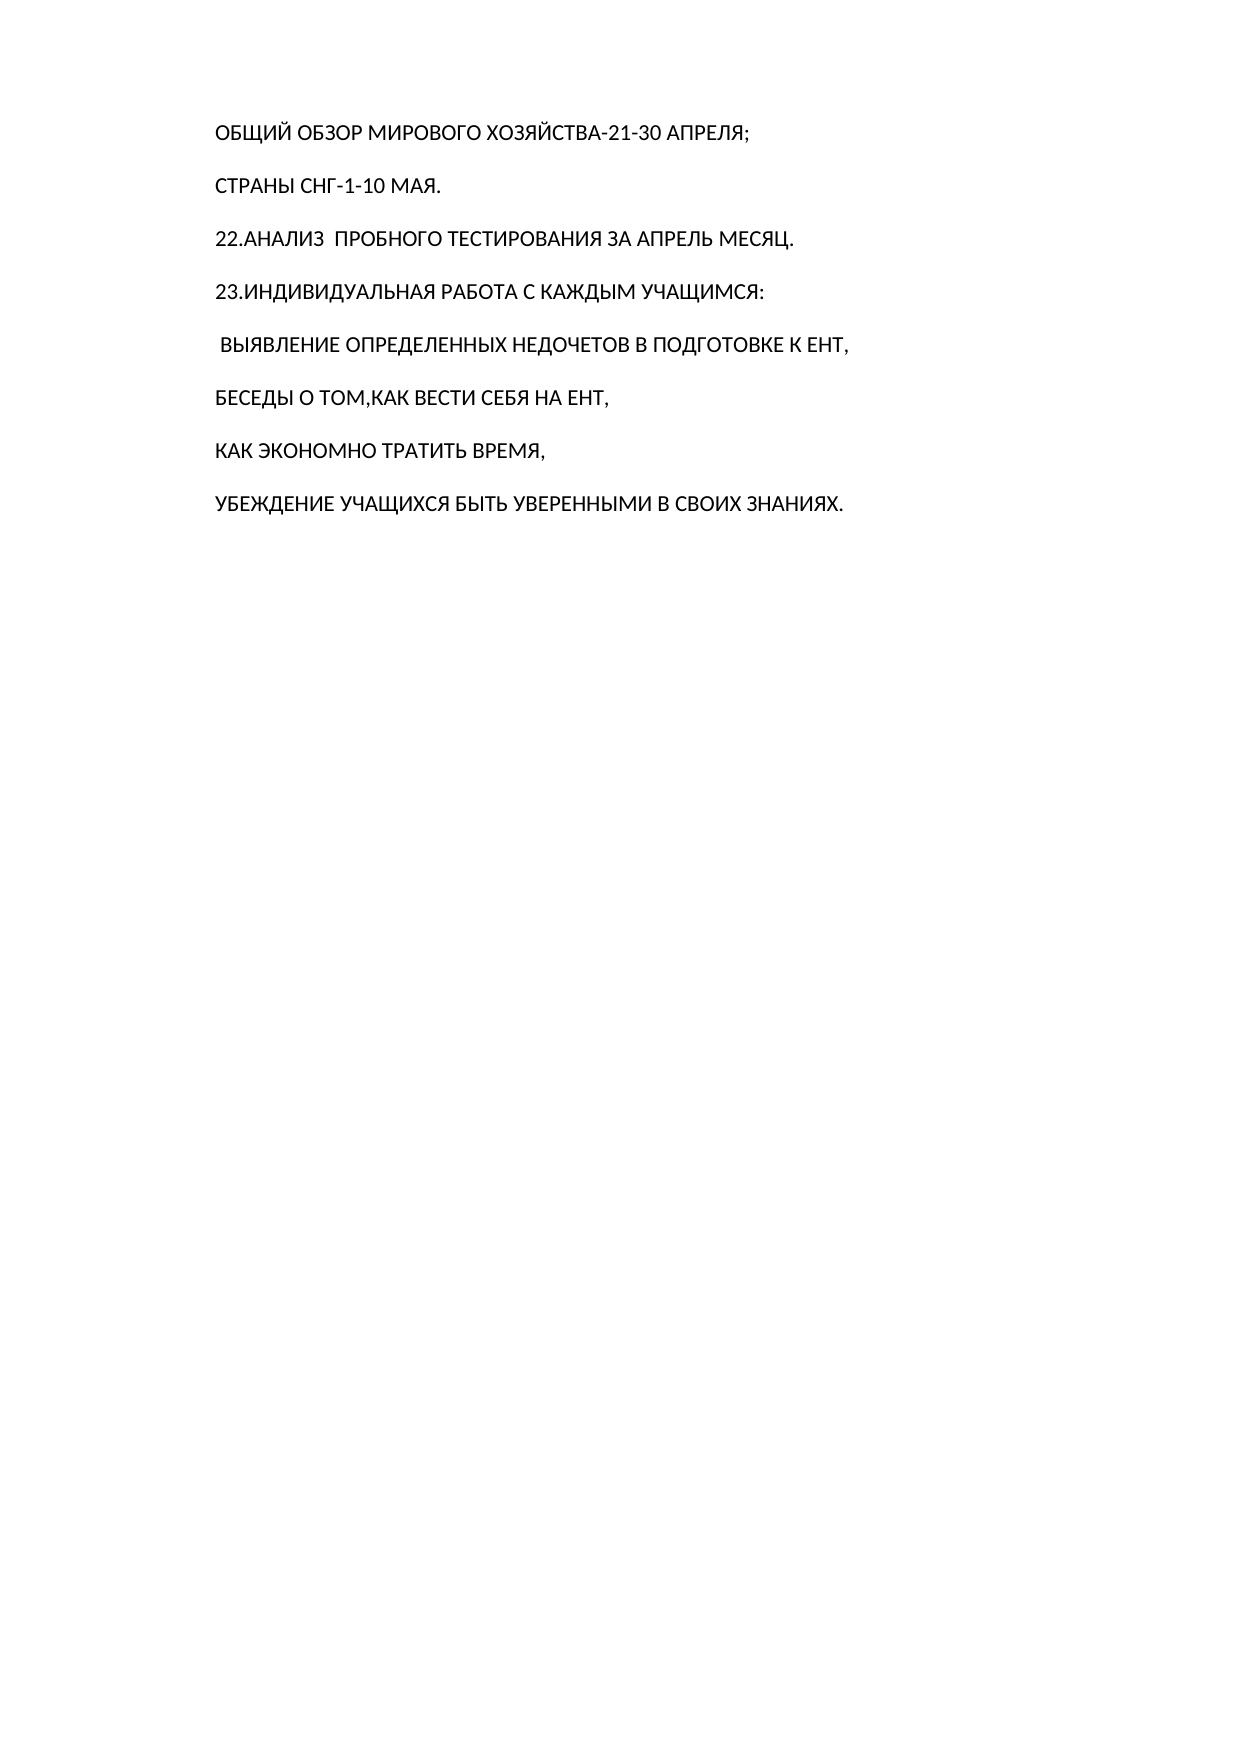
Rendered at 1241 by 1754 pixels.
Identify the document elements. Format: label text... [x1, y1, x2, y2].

text 22.АНАЛИЗ ПРОБНОГО ТЕСТИРОВАНИЯ ЗА АПРЕЛЬ МЕСЯЦ. [215, 224, 1152, 252]
text УБЕЖДЕНИЕ УЧАЩИХСЯ БЫТЬ УВЕРЕННЫМИ В СВОИХ ЗНАНИЯХ. [215, 489, 1152, 517]
text СТРАНЫ СНГ-1-10 МАЯ. [215, 171, 1152, 199]
text БЕСЕДЫ О ТОМ,КАК ВЕСТИ СЕБЯ НА ЕНТ, [215, 383, 1152, 411]
text 23.ИНДИВИДУАЛЬНАЯ РАБОТА С КАЖДЫМ УЧАЩИМСЯ: [215, 277, 1152, 305]
text ВЫЯВЛЕНИЕ ОПРЕДЕЛЕННЫХ НЕДОЧЕТОВ В ПОДГОТОВКЕ К ЕНТ, [215, 330, 1152, 358]
text КАК ЭКОНОМНО ТРАТИТЬ ВРЕМЯ, [215, 436, 1152, 464]
text ОБЩИЙ ОБЗОР МИРОВОГО ХОЗЯЙСТВА-21-30 АПРЕЛЯ; [215, 118, 1152, 146]
